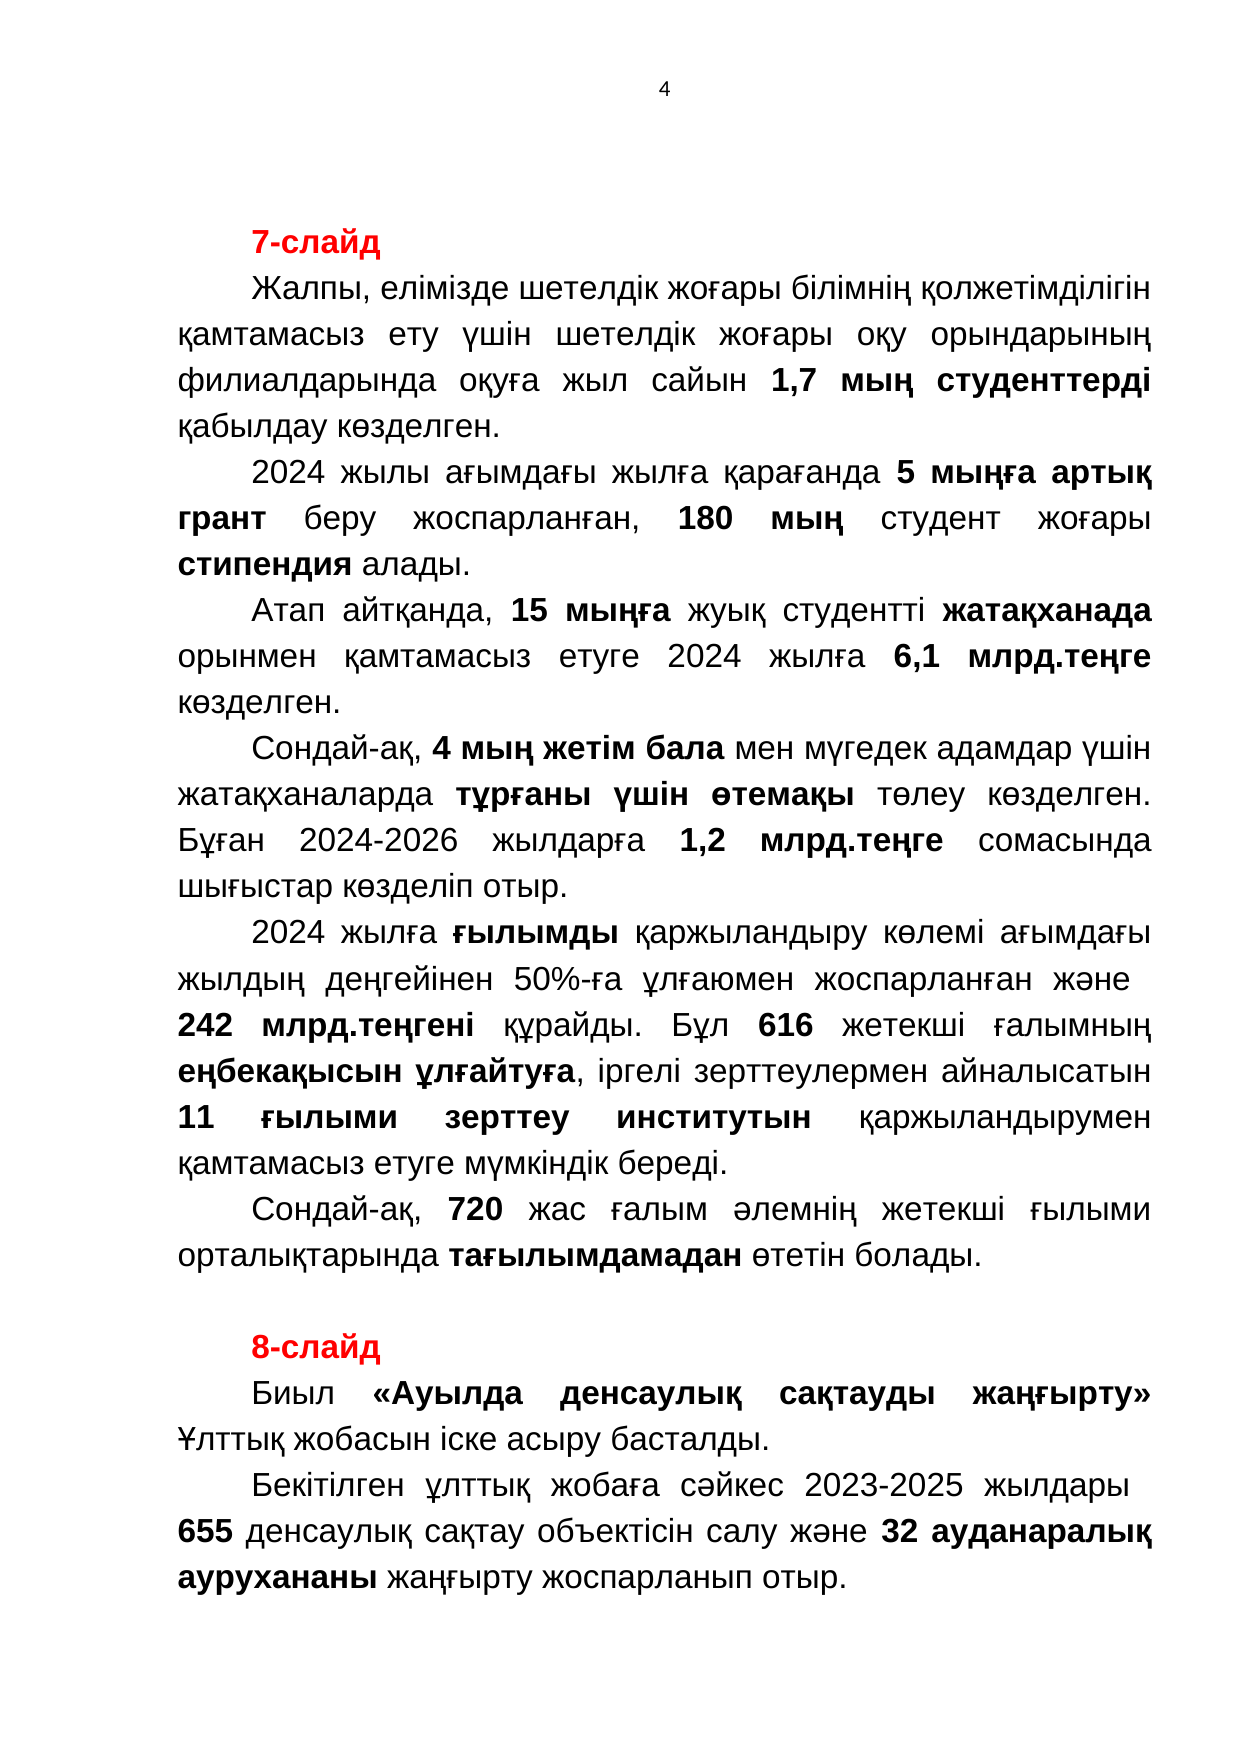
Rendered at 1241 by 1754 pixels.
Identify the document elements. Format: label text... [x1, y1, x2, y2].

text 2024 жылға ғылымды қаржыландыру көлемі ағымдағы жылдың деңгейінен 50%-ға ұлғаюмен жоспарланған және 242 млрд.теңгені құрайды. Бұл 616 жетекші ғалымның еңбекақысын ұлғайтуға, іргелі зерттеулермен айналысатын 11 ғылыми зерттеу институтын қаржыландырумен қамтамасыз етуге мүмкіндік береді. [177, 912, 1152, 1181]
text 7-слайд [177, 222, 1152, 260]
text Жалпы, елімізде шетелдік жоғары білімнің қолжетімділігін қамтамасыз ету үшін шетелдік жоғары оқу орындарының филиалдарында оқуға жыл сайын 1,7 мың студенттерді қабылдау көзделген. [177, 268, 1152, 444]
text 8-слайд [177, 1327, 1152, 1365]
text 2024 жылы ағымдағы жылға қарағанда 5 мыңға артық грант беру жоспарланған, 180 мың студент жоғары стипендия алады. [177, 452, 1152, 583]
text Сондай-ақ, 720 жас ғалым әлемнің жетекші ғылыми орталықтарында тағылымдамадан өтетін болады. [177, 1189, 1152, 1273]
text Биыл «Ауылда денсаулық сақтауды жаңғырту» Ұлттық жобасын іске асыру басталды. [177, 1373, 1152, 1457]
text Бекітілген ұлттық жобаға сәйкес 2023-2025 жылдары 655 денсаулық сақтау объектісін салу және 32 ауданаралық аурухананы жаңғырту жоспарланып отыр. [177, 1465, 1152, 1596]
text Сондай-ақ, 4 мың жетім бала мен мүгедек адамдар үшін жатақханаларда тұрғаны үшін өтемақы төлеу көзделген. Бұған 2024-2026 жылдарға 1,2 млрд.теңге сомасында шығыстар көзделіп отыр. [177, 728, 1152, 905]
text Атап айтқанда, 15 мыңға жуық студентті жатақханада орынмен қамтамасыз етуге 2024 жылға 6,1 млрд.теңге көзделген. [177, 590, 1152, 721]
